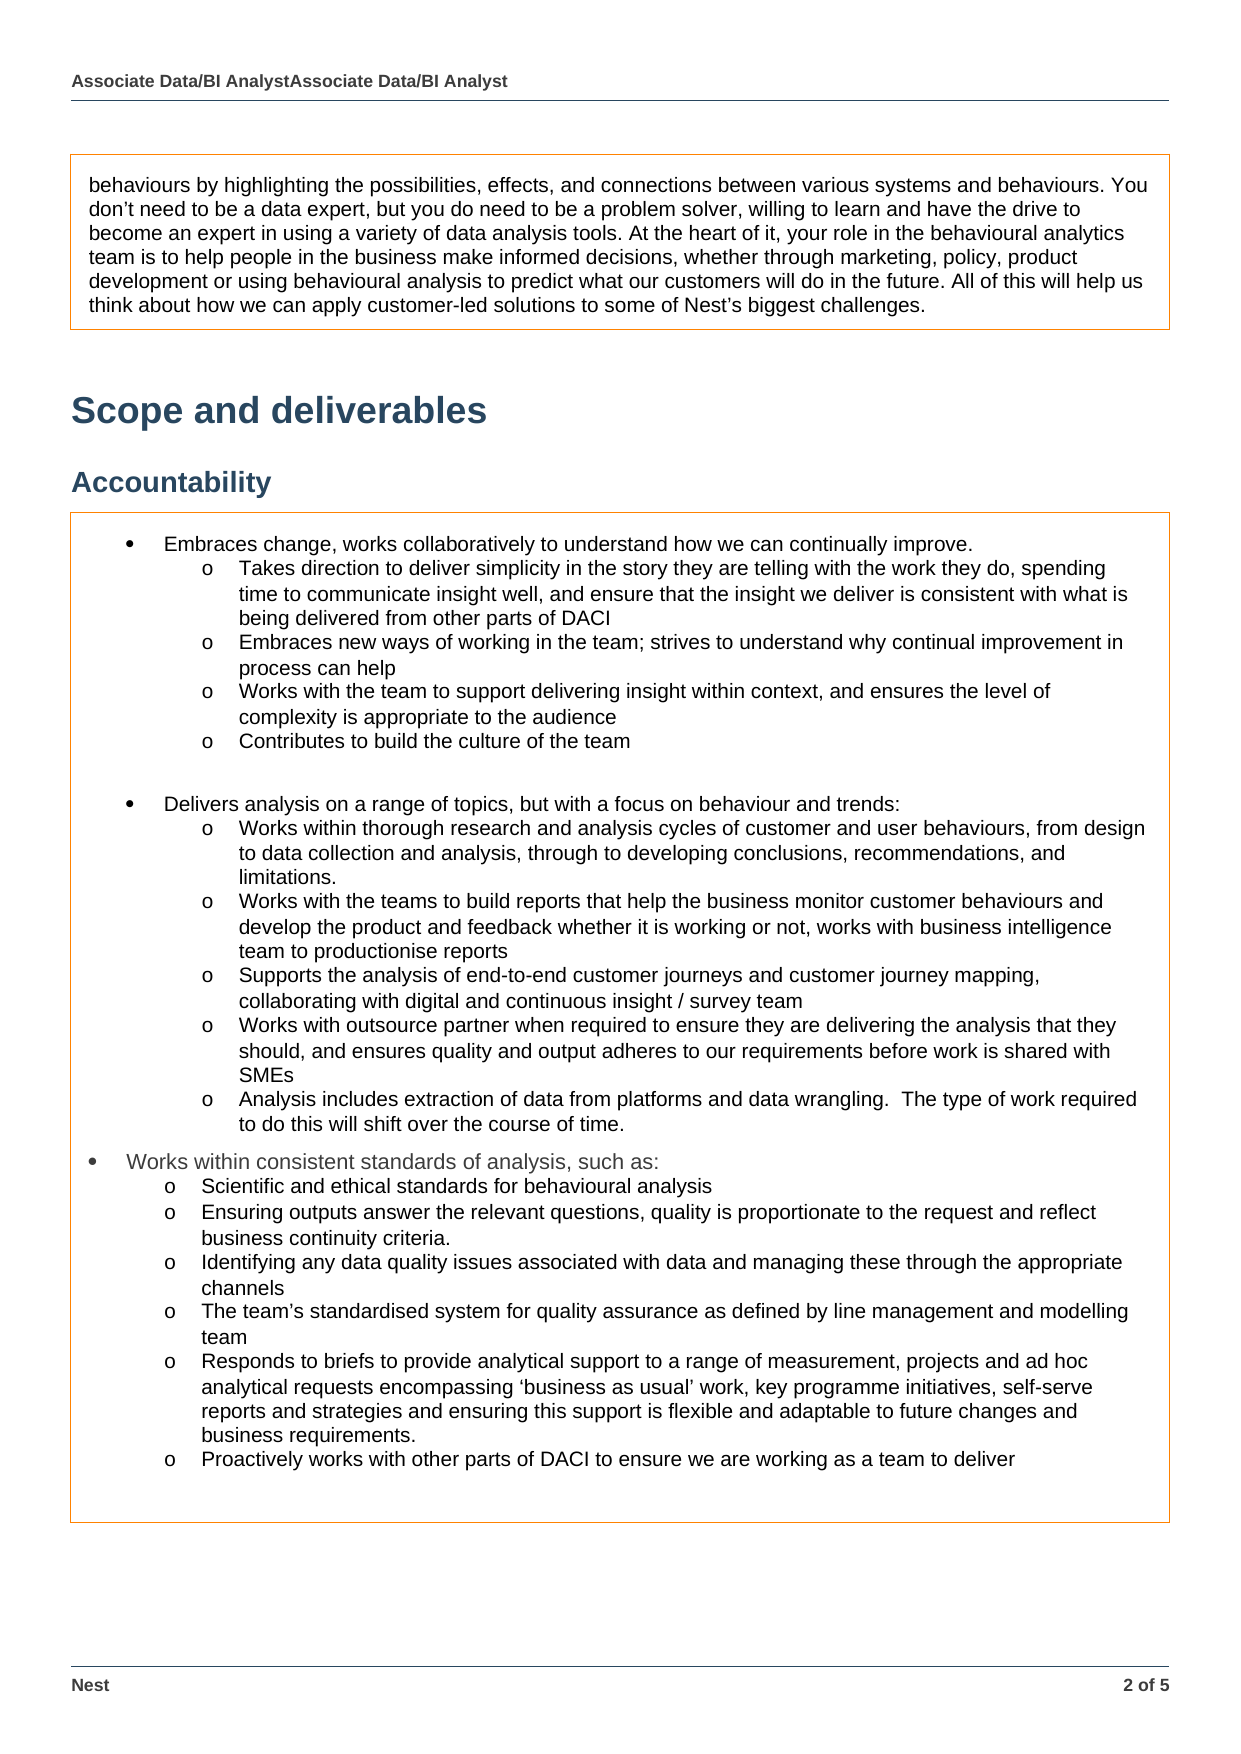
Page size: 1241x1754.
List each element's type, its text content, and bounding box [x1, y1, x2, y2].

subtitle Scope and deliverables [71, 392, 1169, 431]
subtitle Accountability [71, 468, 1169, 498]
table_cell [71, 155, 1169, 328]
table_cell Embraces change, works collaboratively to understand how we can continually improve. Takes direction to deliver simplicity in the story they are telling with the work they do, spending time to communicate insight well, and ensure that the insight we deliver is consistent with what is being delivered from other parts of DACI Embraces new ways of working in the team; strives to understand why continual improvement in process can help Works with the team to support delivering insight within context, and ensures the level of complexity is appropriate to the audience Contributes to build the culture of the team Delivers analysis on a range of topics, but with a focus on behaviour and trends: Works within thorough research and analysis cycles of customer and user behaviours, from design to data collection and analysis, through to developing conclusions, recommendations, and limitations. Works with the teams to build reports that help the business monitor customer behaviours and develop the product and feedback whether it is working or not, works with business intelligence team to productionise reports Supports the analysis of end-to-end customer journeys and customer journey mapping, collaborating with digital and continuous insight / survey team Works with outsource partner when required to ensure they are delivering the analysis that they should, and ensures quality and output adheres to our requirements before work is shared with SMEs Analysis includes extraction of data from platforms and data wrangling. The type of work required to do this will shift over the course of time. Works within consistent standards of analysis, such as: Scientific and ethical standards for behavioural analysis Ensuring outputs answer the relevant questions, quality is proportionate to the request and reflect business continuity criteria. Identifying any data quality issues associated with data and managing these through the appropriate channels The team’s standardised system for quality assurance as defined by line management and modelling team Responds to briefs to provide analytical support to a range of measurement, projects and ad hoc analytical requests encompassing ‘business as usual’ work, key programme initiatives, self-serve reports and strategies and ensuring this support is flexible and adaptable to future changes and business requirements. Proactively works with other parts of DACI to ensure we are working as a team to deliver [71, 513, 1169, 1522]
